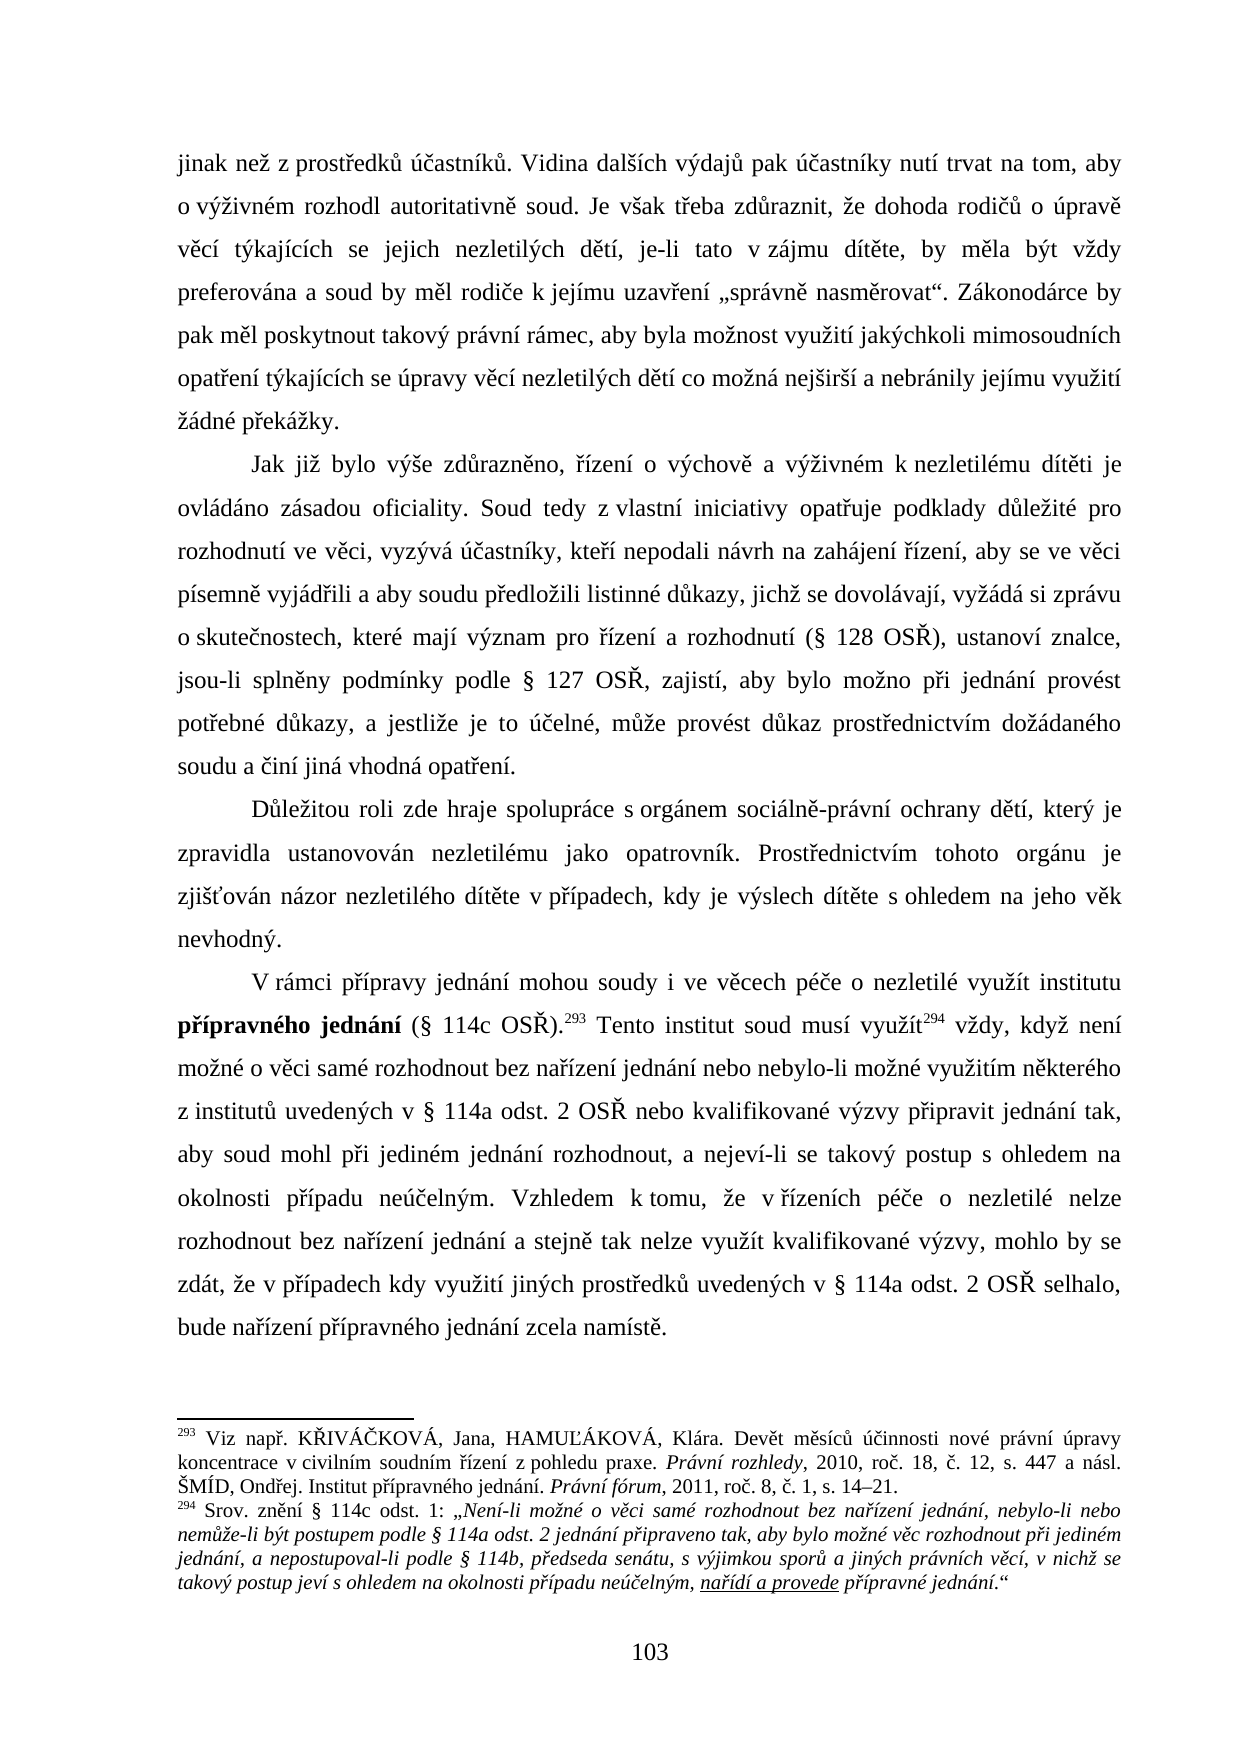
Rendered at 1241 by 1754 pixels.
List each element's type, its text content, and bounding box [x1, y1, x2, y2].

text V rámci přípravy jednání mohou soudy i ve věcech péče o nezletilé využít institutu přípravného jednání (§ 114c OSŘ). Tento institut soud musí využít vždy, když není možné o věci samé rozhodnout bez nařízení jednání nebo nebylo-li možné využitím některého z institutů uvedených v § 114a odst. 2 OSŘ nebo kvalifikované výzvy připravit jednání tak, aby soud mohl při jediném jednání rozhodnout, a nejeví-li se takový postup s ohledem na okolnosti případu neúčelným. Vzhledem k tomu, že v řízeních péče o nezletilé nelze rozhodnout bez nařízení jednání a stejně tak nelze využít kvalifikované výzvy, mohlo by se zdát, že v případech kdy využití jiných prostředků uvedených v § 114a odst. 2 OSŘ selhalo, bude nařízení přípravného jednání zcela namístě. [177, 967, 1122, 1341]
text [177, 148, 1122, 435]
text Jak již bylo výše zdůrazněno, řízení o výchově a výživném k nezletilému dítěti je ovládáno zásadou oficiality. Soud tedy z vlastní iniciativy opatřuje podklady důležité pro rozhodnutí ve věci, vyzývá účastníky, kteří nepodali návrh na zahájení řízení, aby se ve věci písemně vyjádřili a aby soudu předložili listinné důkazy, jichž se dovolávají, vyžádá si zprávu o skutečnostech, které mají význam pro řízení a rozhodnutí (§ 128 OSŘ), ustanoví znalce, jsou-li splněny podmínky podle § 127 OSŘ, zajistí, aby bylo možno při jednání provést potřebné důkazy, a jestliže je to účelné, může provést důkaz prostřednictvím dožádaného soudu a činí jiná vhodná opatření. [177, 449, 1122, 780]
text Důležitou roli zde hraje spolupráce s orgánem sociálně-právní ochrany dětí, který je zpravidla ustanovován nezletilému jako opatrovník. Prostřednictvím tohoto orgánu je zjišťován názor nezletilého dítěte v případech, kdy je výslech dítěte s ohledem na jeho věk nevhodný. [177, 794, 1122, 953]
